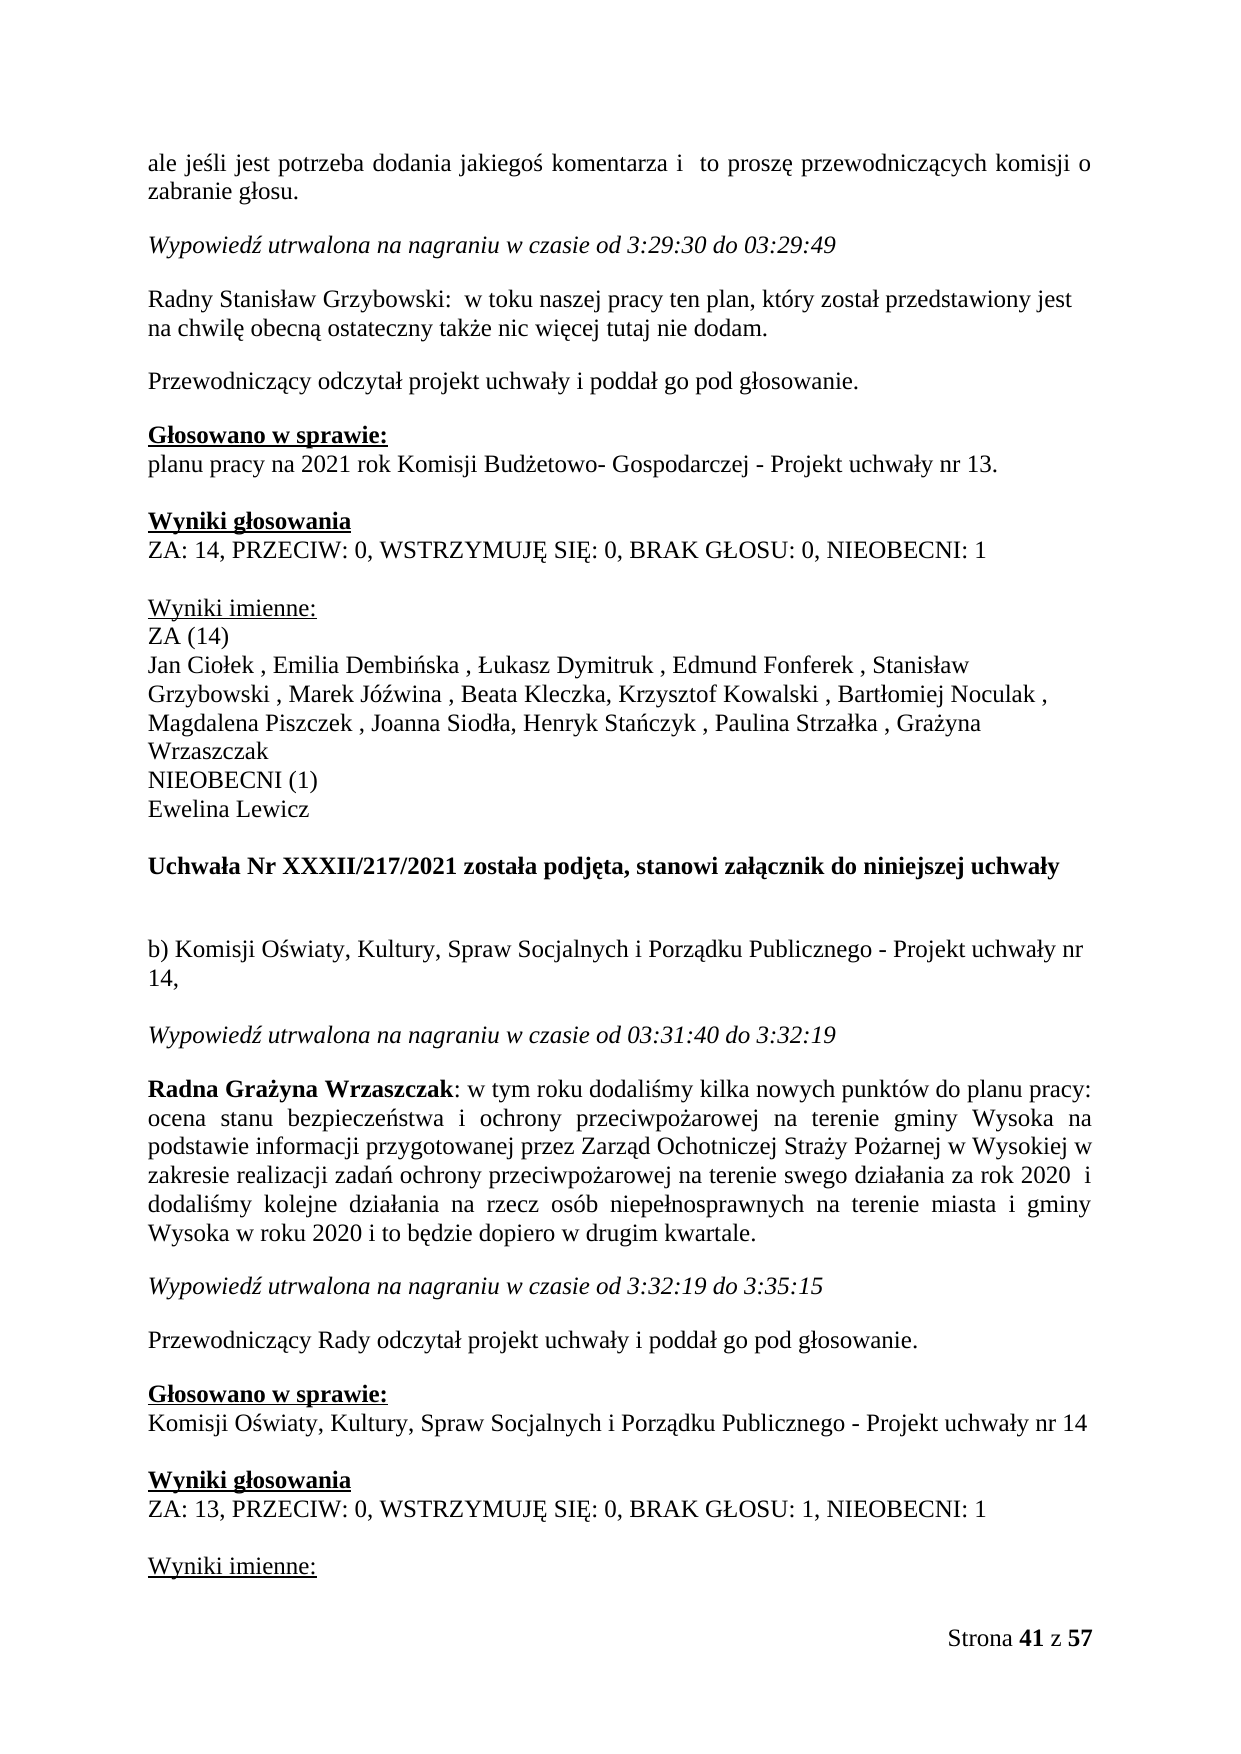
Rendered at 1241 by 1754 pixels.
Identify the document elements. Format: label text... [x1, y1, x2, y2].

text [148, 148, 1093, 205]
text Głosowano w sprawie: planu pracy na 2021 rok Komisji Budżetowo- Gospodarczej - Projekt uchwały nr 13. Wyniki głosowania ZA: 14, PRZECIW: 0, WSTRZYMUJĘ SIĘ: 0, BRAK GŁOSU: 0, NIEOBECNI: 1 Wyniki imienne: ZA (14) Jan Ciołek , Emilia Dembińska , Łukasz Dymitruk , Edmund Fonferek , Stanisław Grzybowski , Marek Jóźwina , Beata Kleczka, Krzysztof Kowalski , Bartłomiej Noculak , Magdalena Piszczek , Joanna Siodła, Henryk Stańczyk , Paulina Strzałka , Grażyna Wrzaszczak NIEOBECNI (1) Ewelina Lewicz Uchwała Nr XXXII/217/2021 została podjęta, stanowi załącznik do niniejszej uchwały [148, 420, 1093, 880]
text Wypowiedź utrwalona na nagraniu w czasie od 3:29:30 do 03:29:49 [148, 230, 1093, 259]
text b) Komisji Oświaty, Kultury, Spraw Socjalnych i Porządku Publicznego - Projekt uchwały nr 14, Wypowiedź utrwalona na nagraniu w czasie od 03:31:40 do 3:32:19 [148, 905, 1093, 1049]
text Wypowiedź utrwalona na nagraniu w czasie od 3:32:19 do 3:35:15 [148, 1271, 1093, 1300]
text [148, 1379, 1093, 1580]
text Radny Stanisław Grzybowski: w toku naszej pracy ten plan, który został przedstawiony jest na chwilę obecną ostateczny także nic więcej tutaj nie dodam. [148, 284, 1093, 341]
text Radna Grażyna Wrzaszczak: w tym roku dodaliśmy kilka nowych punktów do planu pracy: ocena stanu bezpieczeństwa i ochrony przeciwpożarowej na terenie gminy Wysoka na podstawie informacji przygotowanej przez Zarząd Ochotniczej Straży Pożarnej w Wysokiej w zakresie realizacji zadań ochrony przeciwpożarowej na terenie swego działania za rok 2020 i dodaliśmy kolejne działania na rzecz osób niepełnosprawnych na terenie miasta i gminy Wysoka w roku 2020 i to będzie dopiero w drugim kwartale. [148, 1074, 1093, 1246]
text Przewodniczący odczytał projekt uchwały i poddał go pod głosowanie. [148, 366, 1093, 395]
text Przewodniczący Rady odczytał projekt uchwały i poddał go pod głosowanie. [148, 1325, 1093, 1354]
